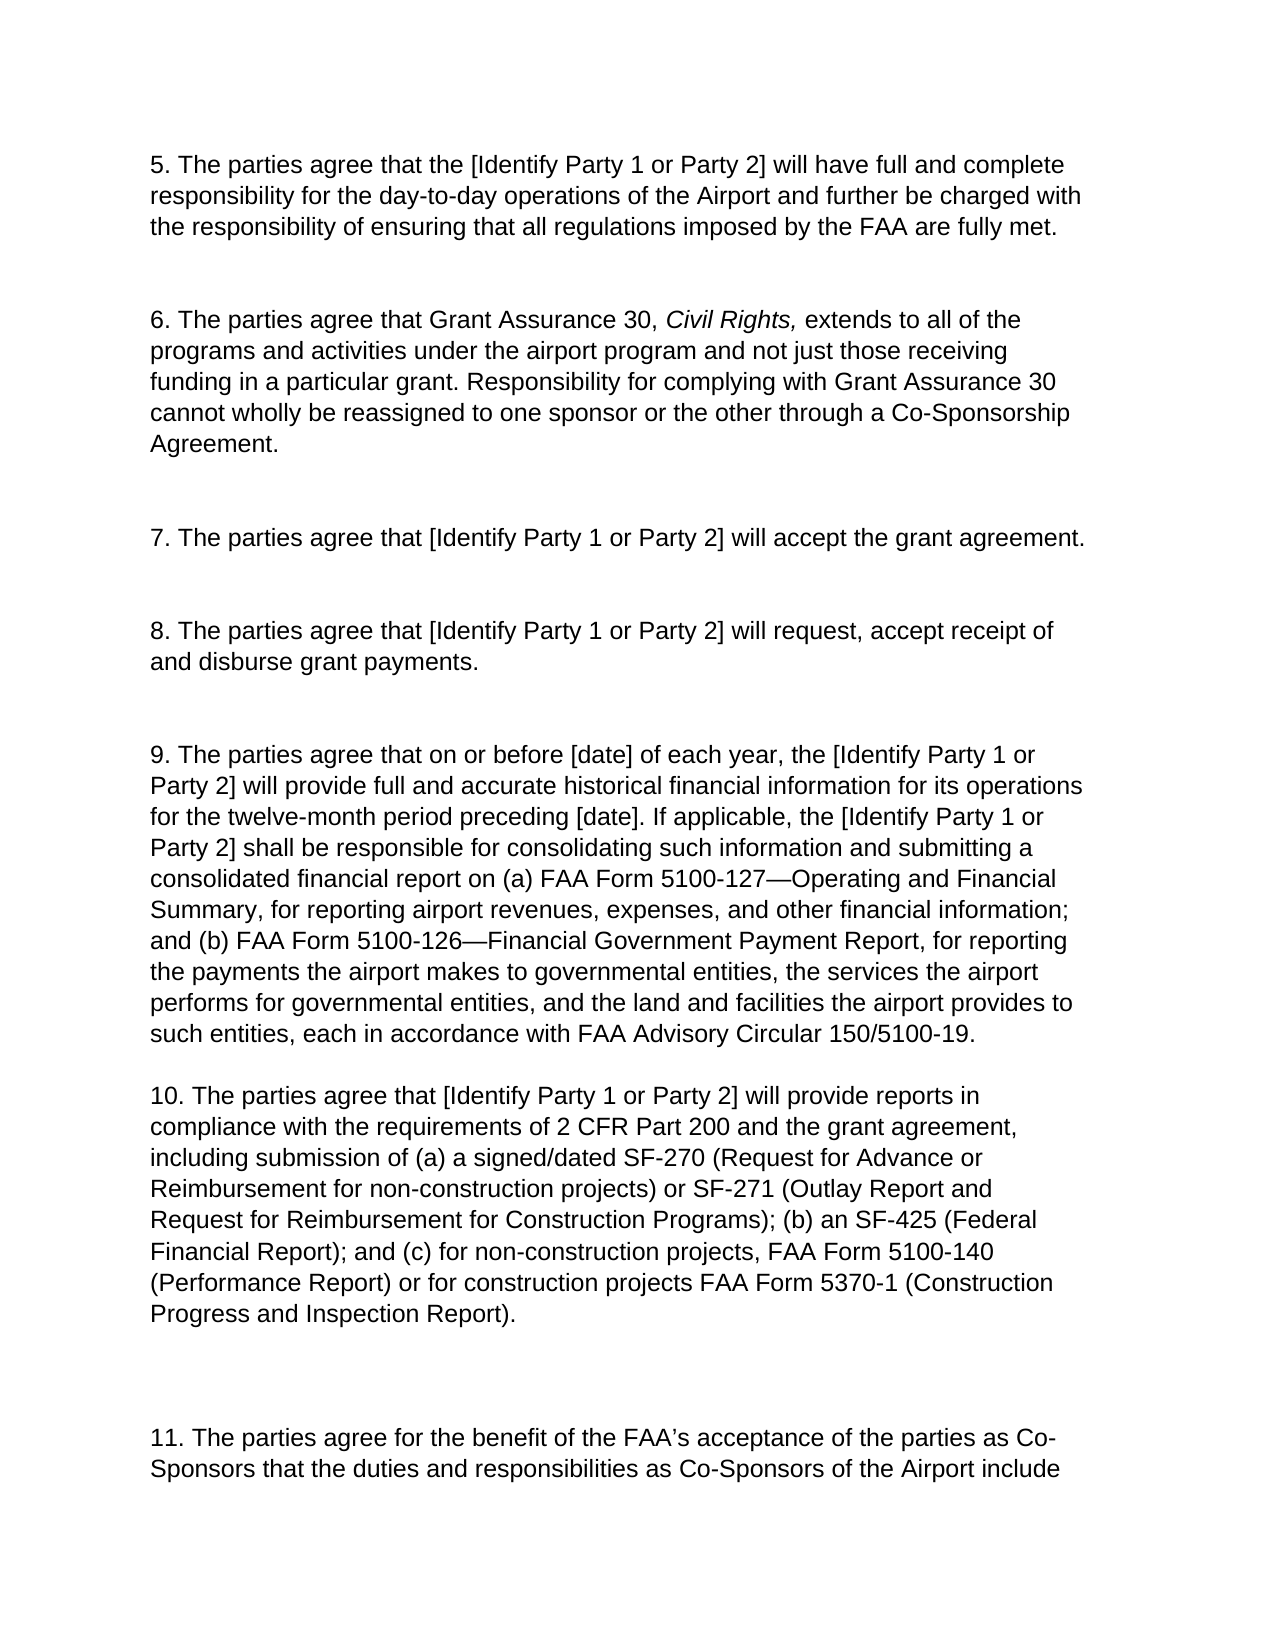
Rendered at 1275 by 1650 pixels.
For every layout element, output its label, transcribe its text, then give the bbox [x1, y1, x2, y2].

text 5. The parties agree that the [Identify Party 1 or Party 2] will have full and complete responsibility for the day-to-day operations of the Airport and further be charged with the responsibility of ensuring that all regulations imposed by the FAA are fully met. [150, 150, 1089, 241]
text 6. The parties agree that Grant Assurance 30, Civil Rights, extends to all of the programs and activities under the airport program and not just those receiving funding in a particular grant. Responsibility for complying with Grant Assurance 30 cannot wholly be reassigned to one sponsor or the other through a Co-Sponsorship Agreement. [150, 305, 1093, 458]
text 10. The parties agree that [Identify Party 1 or Party 2] will provide reports in compliance with the requirements of 2 CFR Part 200 and the grant agreement, including submission of (a) a signed/dated SF-270 (Request for Advance or Reimbursement for non-construction projects) or SF-271 (Outlay Report and Request for Reimbursement for Construction Programs); (b) an SF-425 (Federal Financial Report); and (c) for non-construction projects, FAA Form 5100-140 (Performance Report) or for construction projects FAA Form 5370-1 (Construction Progress and Inspection Report). [150, 1081, 1089, 1327]
text 9. The parties agree that on or before [date] of each year, the [Identify Party 1 or Party 2] will provide full and accurate historical financial information for its operations for the twelve-month period preceding [date]. If applicable, the [Identify Party 1 or Party 2] shall be responsible for consolidating such information and submitting a consolidated financial report on (a) FAA Form 5100-127—Operating and Financial Summary, for reporting airport revenues, expenses, and other financial information; and (b) FAA Form 5100-126—Financial Government Payment Report, for reporting the payments the airport makes to governmental entities, the services the airport performs for governmental entities, and the land and facilities the airport provides to such entities, each in accordance with FAA Advisory Circular 150/5100-19. [150, 740, 1089, 1048]
text 7. The parties agree that [Identify Party 1 or Party 2] will accept the grant agreement. [150, 522, 1089, 551]
text 8. The parties agree that [Identify Party 1 or Party 2] will request, accept receipt of and disburse grant payments. [150, 616, 1089, 675]
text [150, 1423, 1089, 1482]
